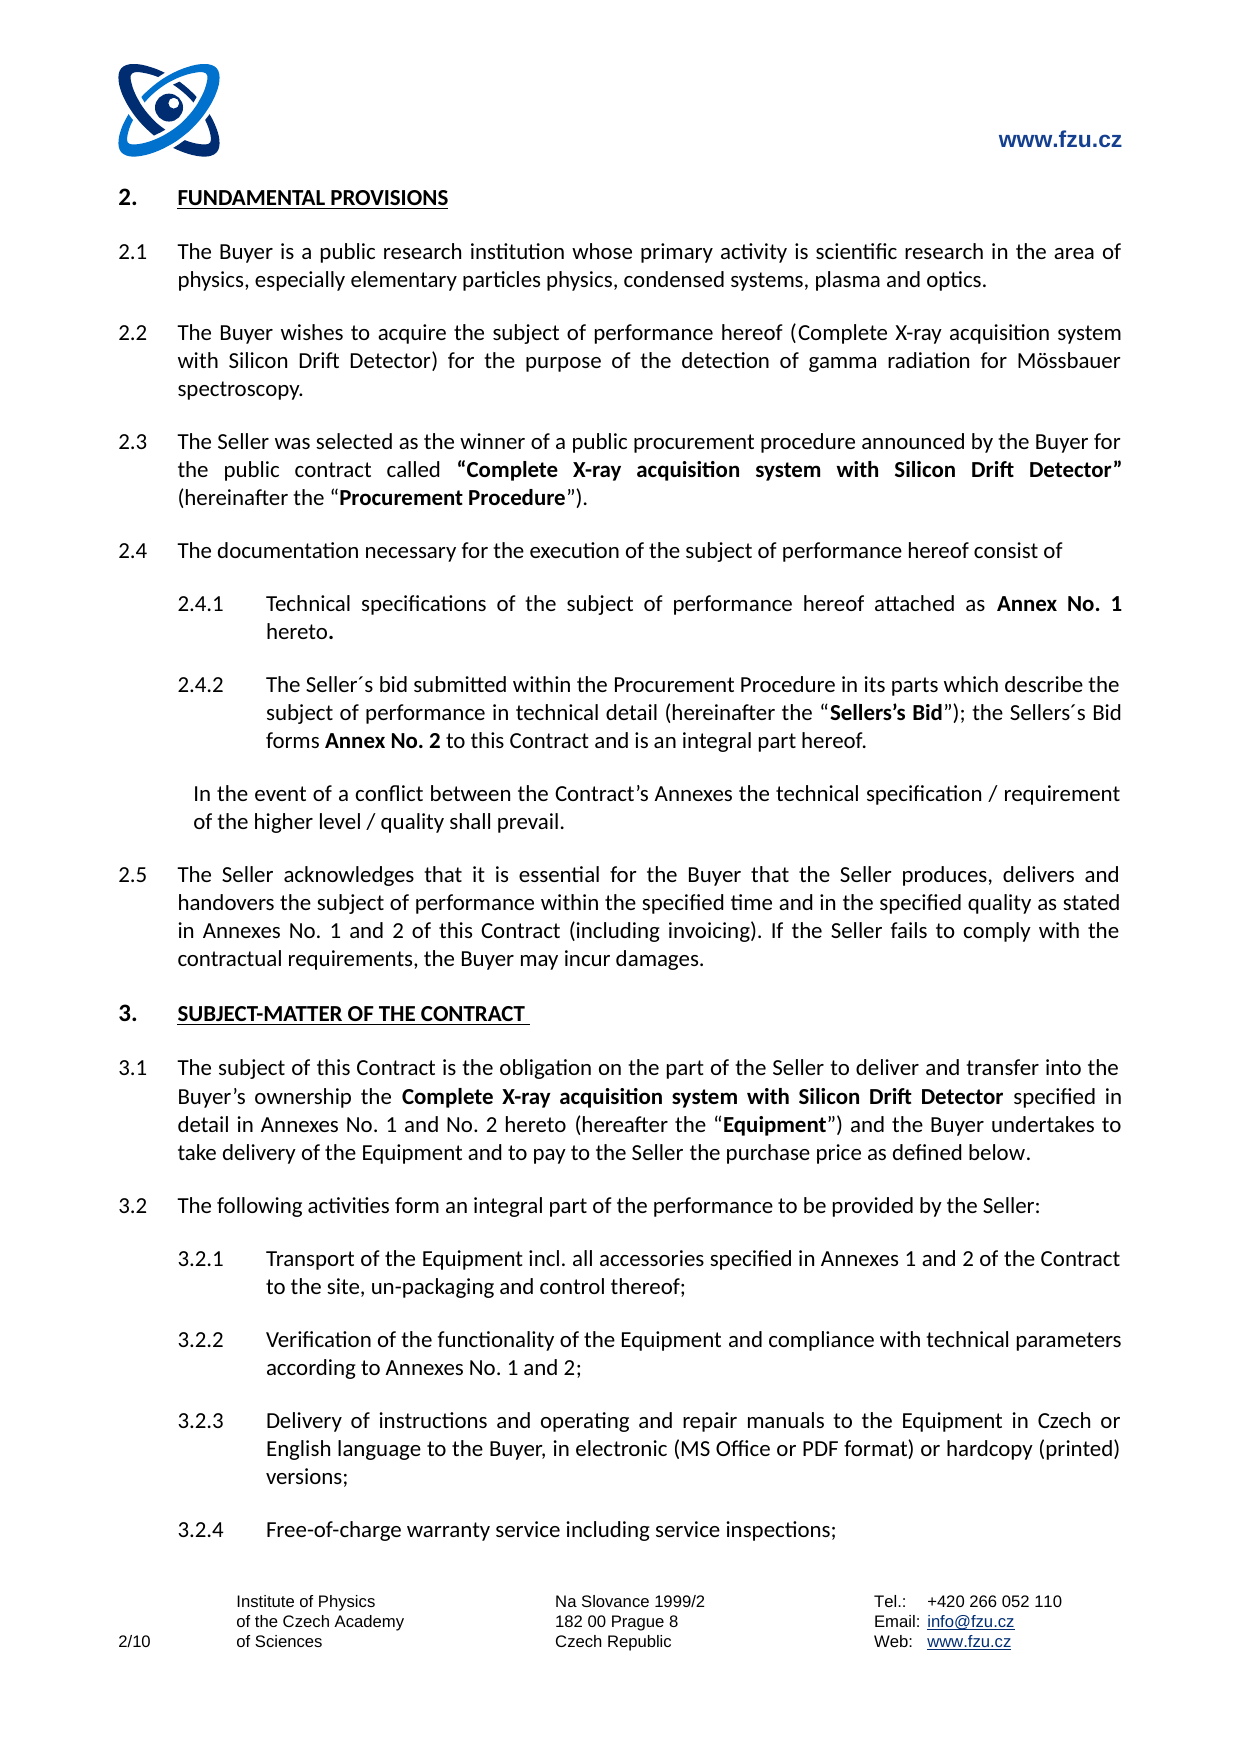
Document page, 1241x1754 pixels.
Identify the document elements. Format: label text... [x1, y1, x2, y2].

list The subject of this Contract is the obligation on the part of the Seller to deliver and transfer into the Buyer’s ownership the Complete X-ray acquisition system with Silicon Drift Detector specified in detail in Annexes No. 1 and No. 2 hereto (hereafter the “Equipment”) and the Buyer undertakes to take delivery of the Equipment and to pay to the Seller the purchase price as defined below. [118, 1053, 1122, 1166]
list The Buyer is a public research institution whose primary activity is scientific research in the area of physics, especially elementary particles physics, condensed systems, plasma and optics. [118, 237, 1122, 293]
list Verification of the functionality of the Equipment and compliance with technical parameters according to Annexes No. 1 and 2; [177, 1325, 1122, 1381]
list FUNDAMENTAL PROVISIONS [118, 182, 1122, 212]
list The Seller´s bid submitted within the Procurement Procedure in its parts which describe the subject of performance in technical detail (hereinafter the “Sellers’s Bid”); the Sellers´s Bid forms Annex No. 2 to this Contract and is an integral part hereof. [177, 670, 1122, 754]
list The Seller was selected as the winner of a public procurement procedure announced by the Buyer for the public contract called “Complete X-ray acquisition system with Silicon Drift Detector” (hereinafter the “Procurement Procedure”). [118, 427, 1122, 511]
list Transport of the Equipment incl. all accessories specified in Annexes 1 and 2 of the Contract to the site, un-packaging and control thereof; [177, 1244, 1122, 1300]
list SUBJECT-MATTER OF THE CONTRACT [118, 997, 1122, 1028]
list The following activities form an integral part of the performance to be provided by the Seller: [118, 1191, 1122, 1219]
list Technical specifications of the subject of performance hereof attached as Annex No. 1 hereto. [177, 589, 1122, 645]
list The Seller acknowledges that it is essential for the Buyer that the Seller produces, delivers and handovers the subject of performance within the specified time and in the specified quality as stated in Annexes No. 1 and 2 of this Contract (including invoicing). If the Seller fails to comply with the contractual requirements, the Buyer may incur damages. [118, 860, 1122, 972]
list The Buyer wishes to acquire the subject of performance hereof (Complete X-ray acquisition system with Silicon Drift Detector) for the purpose of the detection of gamma radiation for Mössbauer spectroscopy. [118, 318, 1122, 402]
list Free-of-charge warranty service including service inspections; [177, 1515, 1122, 1543]
list The documentation necessary for the execution of the subject of performance hereof consist of [118, 536, 1122, 564]
text In the event of a conflict between the Contract’s Annexes the technical specification / requirement of the higher level / quality shall prevail. [193, 779, 1122, 835]
list Delivery of instructions and operating and repair manuals to the Equipment in Czech or English language to the Buyer, in electronic (MS Office or PDF format) or hardcopy (printed) versions; [177, 1406, 1122, 1490]
